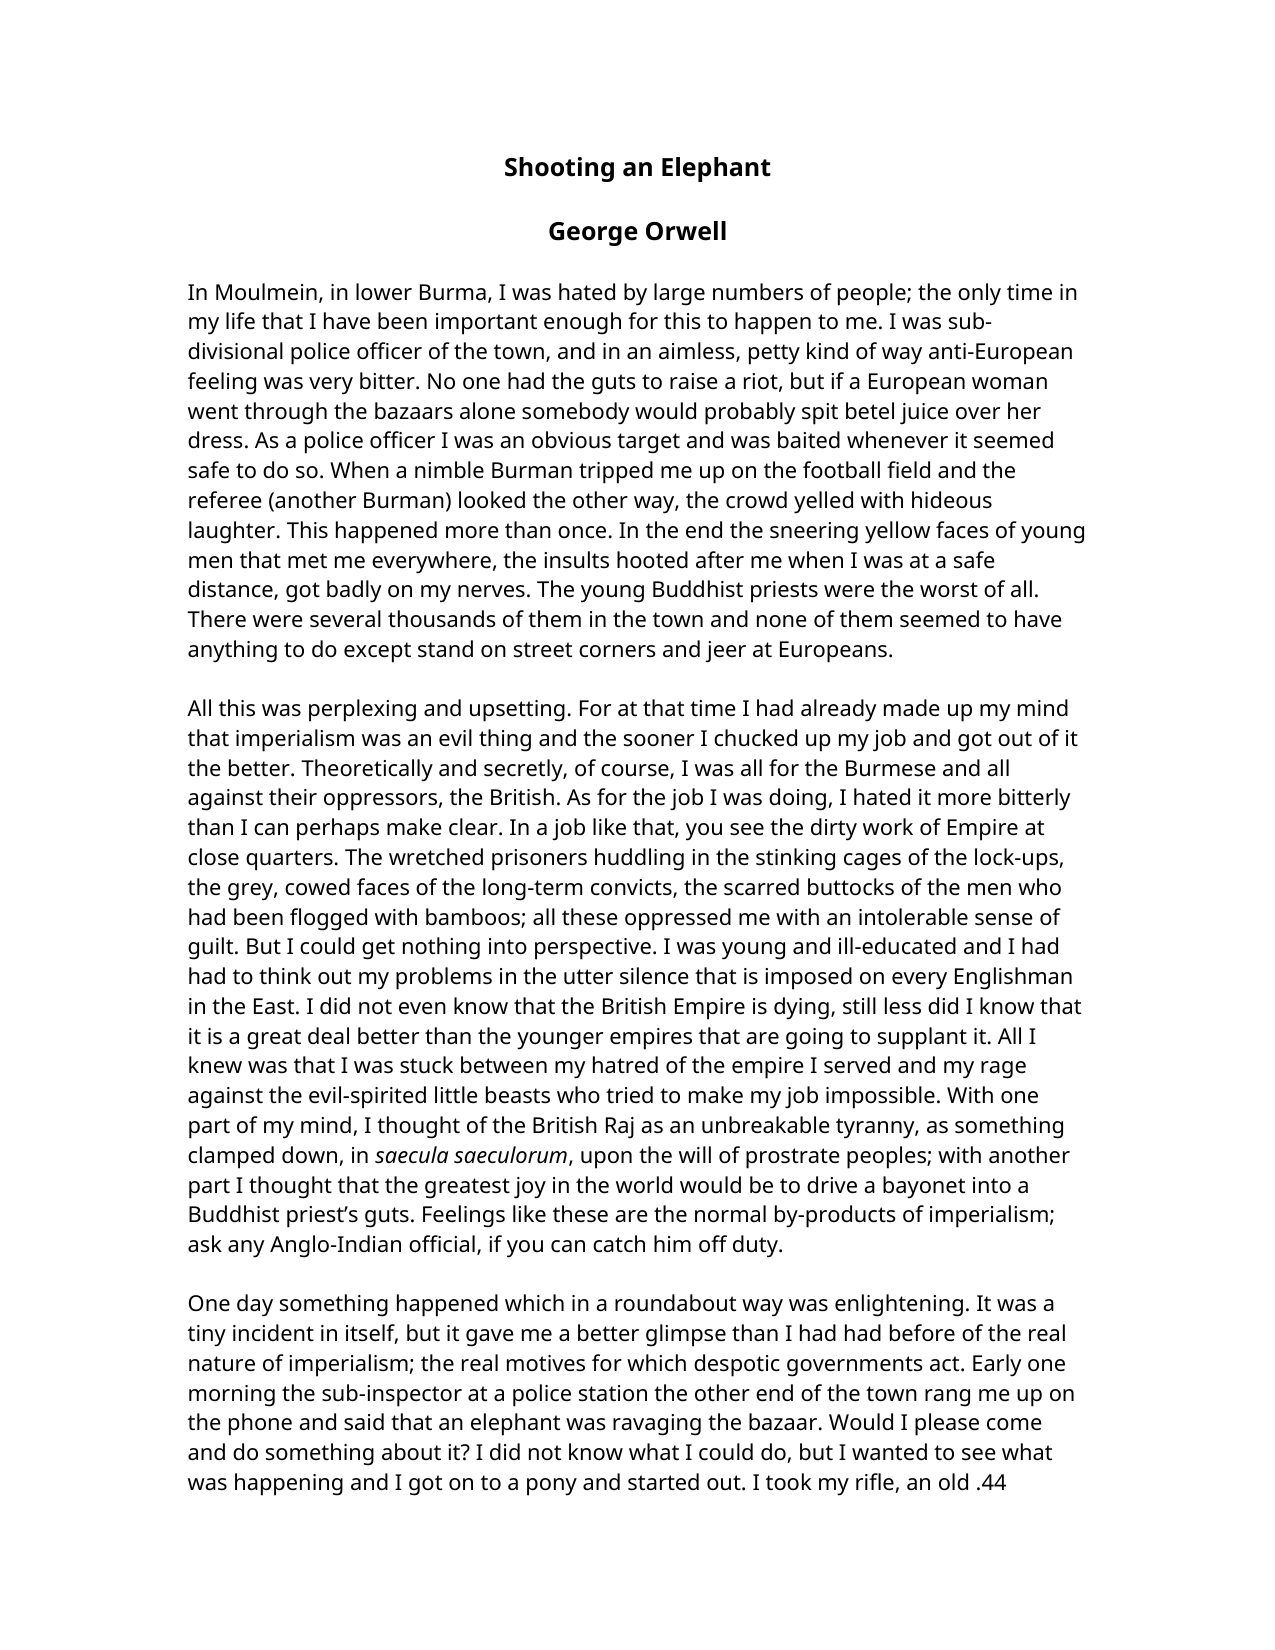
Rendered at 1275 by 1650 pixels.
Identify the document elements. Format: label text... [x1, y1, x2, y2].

text In Moulmein, in lower Burma, I was hated by large numbers of people; the only time in my life that I have been important enough for this to happen to me. I was sub-divisional police officer of the town, and in an aimless, petty kind of way anti-European feeling was very bitter. No one had the guts to raise a riot, but if a European woman went through the bazaars alone somebody would probably spit betel juice over her dress. As a police officer I was an obvious target and was baited whenever it seemed safe to do so. When a nimble Burman tripped me up on the football field and the referee (another Burman) looked the other way, the crowd yelled with hideous laughter. This happened more than once. In the end the sneering yellow faces of young men that met me everywhere, the insults hooted after me when I was at a safe distance, got badly on my nerves. The young Buddhist priests were the worst of all. There were several thousands of them in the town and none of them seemed to have anything to do except stand on street corners and jeer at Europeans. [187, 276, 1087, 664]
text All this was perplexing and upsetting. For at that time I had already made up my mind that imperialism was an evil thing and the sooner I chucked up my job and got out of it the better. Theoretically and secretly, of course, I was all for the Burmese and all against their oppressors, the British. As for the job I was doing, I hated it more bitterly than I can perhaps make clear. In a job like that, you see the dirty work of Empire at close quarters. The wretched prisoners huddling in the stinking cages of the lock-ups, the grey, cowed faces of the long-term convicts, the scarred buttocks of the men who had been flogged with bamboos; all these oppressed me with an intolerable sense of guilt. But I could get nothing into perspective. I was young and ill-educated and I had had to think out my problems in the utter silence that is imposed on every Englishman in the East. I did not even know that the British Empire is dying, still less did I know that it is a great deal better than the younger empires that are going to supplant it. All I knew was that I was stuck between my hatred of the empire I served and my rage against the evil-spirited little beasts who tried to make my job impossible. With one part of my mind, I thought of the British Raj as an unbreakable tyranny, as something clamped down, in saecula saeculorum, upon the will of prostrate peoples; with another part I thought that the greatest joy in the world would be to drive a bayonet into a Buddhist priest’s guts. Feelings like these are the normal by-products of imperialism; ask any Anglo-Indian official, if you can catch him off duty. [187, 693, 1087, 1259]
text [187, 1288, 1087, 1497]
text Shooting an Elephant [187, 150, 1087, 184]
text George Orwell [187, 213, 1087, 247]
